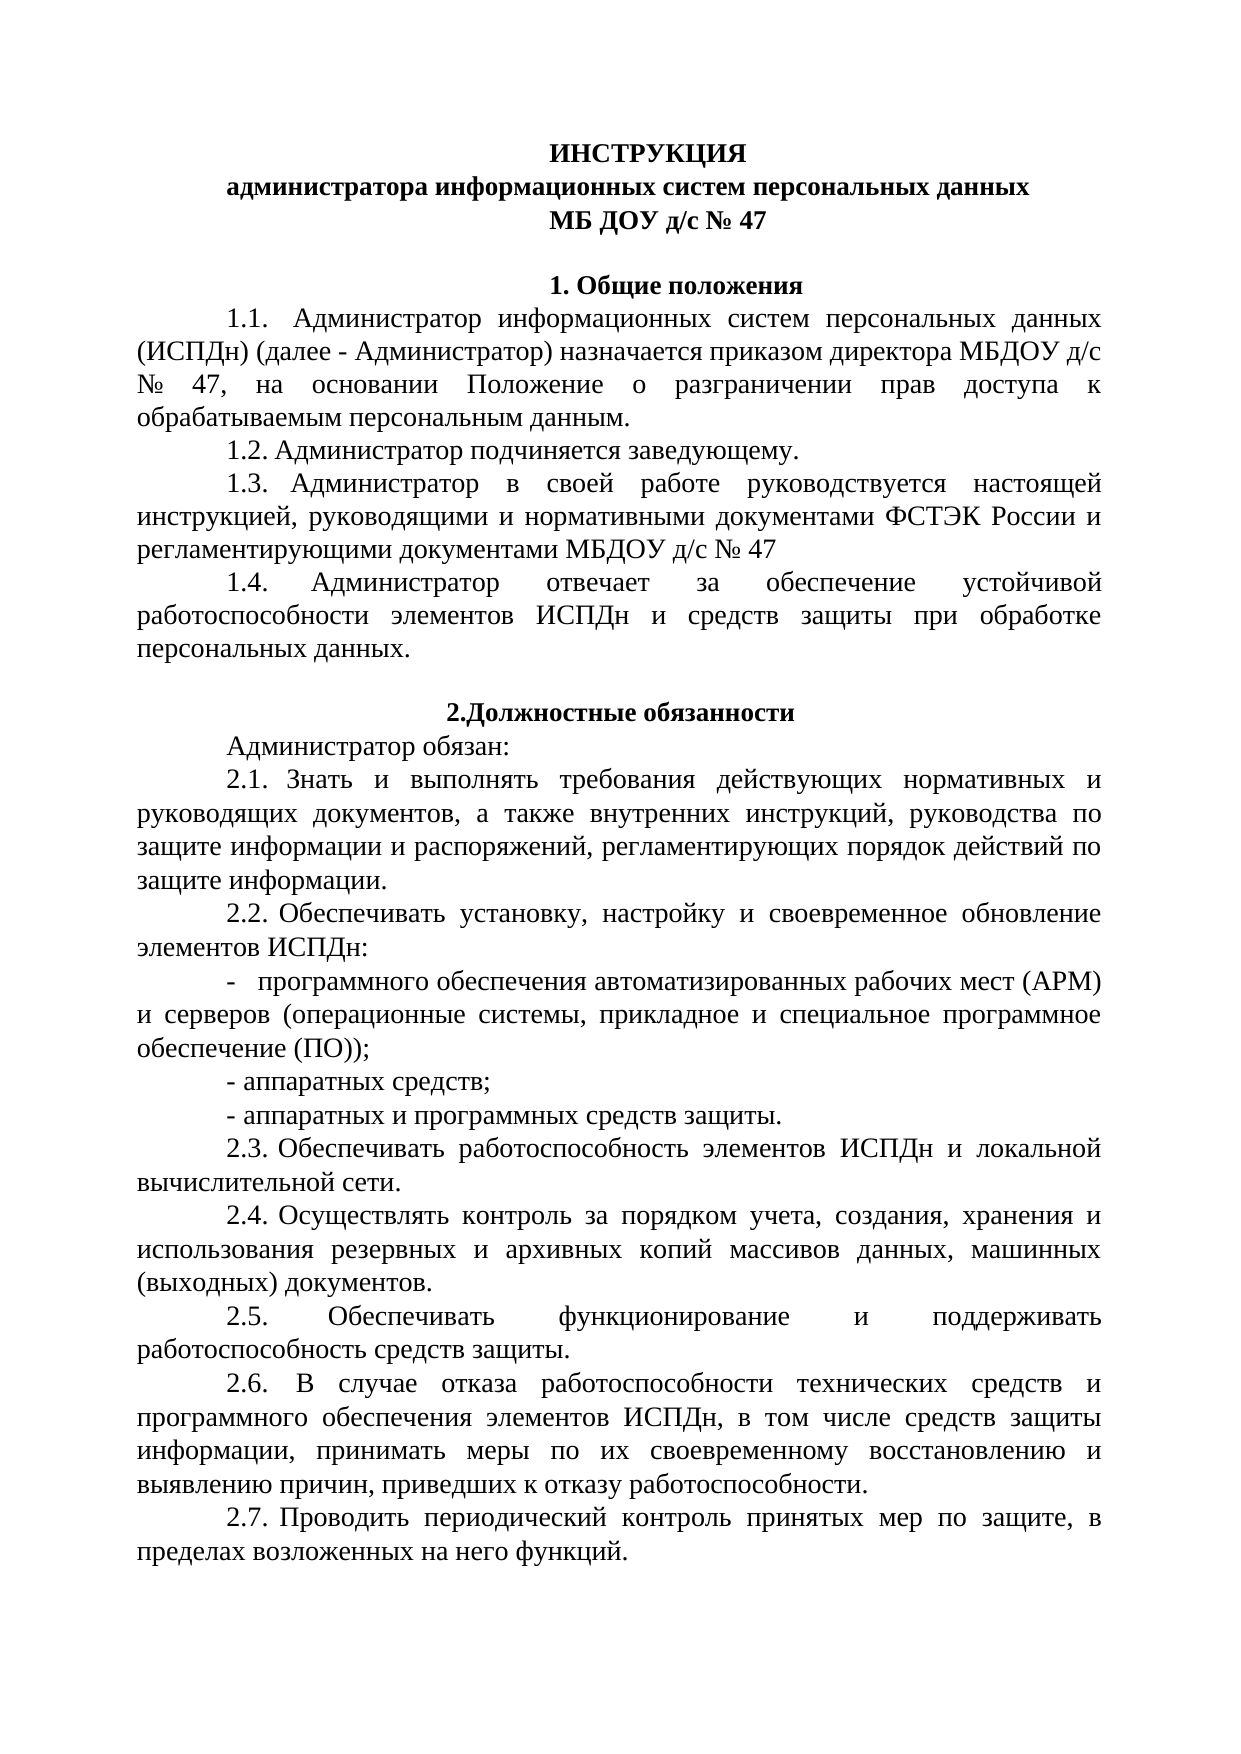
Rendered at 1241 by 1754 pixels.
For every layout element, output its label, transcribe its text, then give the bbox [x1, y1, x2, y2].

list Администратор отвечает за обеспечение устойчивой работоспособности элементов ИСПДн и средств защиты при обработке персональных данных. [137, 565, 1103, 664]
list программного обеспечения автоматизированных рабочих мест (АРМ) и серверов (операционные системы, прикладное и специальное программное обеспечение (ПО)); [137, 963, 1103, 1064]
list В случае отказа работоспособности технических средств и программного обеспечения элементов ИСПДн, в том числе средств защиты информации, принимать меры по их своевременному восстановлению и выявлению причин, приведших к отказу работоспособности. [137, 1366, 1103, 1500]
text 2.Должностные обязанности [134, 695, 1107, 728]
list Обеспечивать работоспособность элементов ИСПДн и локальной вычислительной сети. [137, 1131, 1103, 1198]
list Осуществлять контроль за порядком учета, создания, хранения и использования резервных и архивных копий массивов данных, машинных (выходных) документов. [137, 1198, 1103, 1298]
text Администратор обязан: [137, 728, 1107, 762]
list Администратор подчиняется заведующему. [137, 433, 1107, 466]
text 1. Общие положения [549, 268, 1107, 301]
list Проводить периодический контроль принятых мер по защите, в пределах возложенных на него функций. [137, 1500, 1103, 1567]
list Обеспечивать установку, настройку и своевременное обновление элементов ИСПДн: [137, 896, 1103, 963]
list Администратор в своей работе руководствуется настоящей инструкцией, руководящими и нормативными документами ФСТЭК России и регламентирующими документами МБДОУ д/с № 47 [137, 466, 1103, 565]
list Знать и выполнять требования действующих нормативных и руководящих документов, а также внутренних инструкций, руководства по защите информации и распоряжений, регламентирующих порядок действий по защите информации. [137, 762, 1103, 896]
list аппаратных и программных средств защиты. [137, 1097, 1107, 1131]
text администратора информационных систем персональных данных [137, 169, 1107, 202]
list Обеспечивать функционирование и поддерживать работоспособность средств защиты. [137, 1298, 1103, 1366]
text ИНСТРУКЦИЯ [549, 135, 1107, 169]
list аппаратных средств; [137, 1064, 1107, 1097]
text МБ ДОУ д/с № 47 [549, 202, 1107, 236]
list Администратор информационных систем персональных данных (ИСПДн) (далее - Администратор) назначается приказом директора МБДОУ д/с № 47, на основании Положение о разграничении прав доступа к обрабатываемым персональным данным. [137, 301, 1103, 433]
